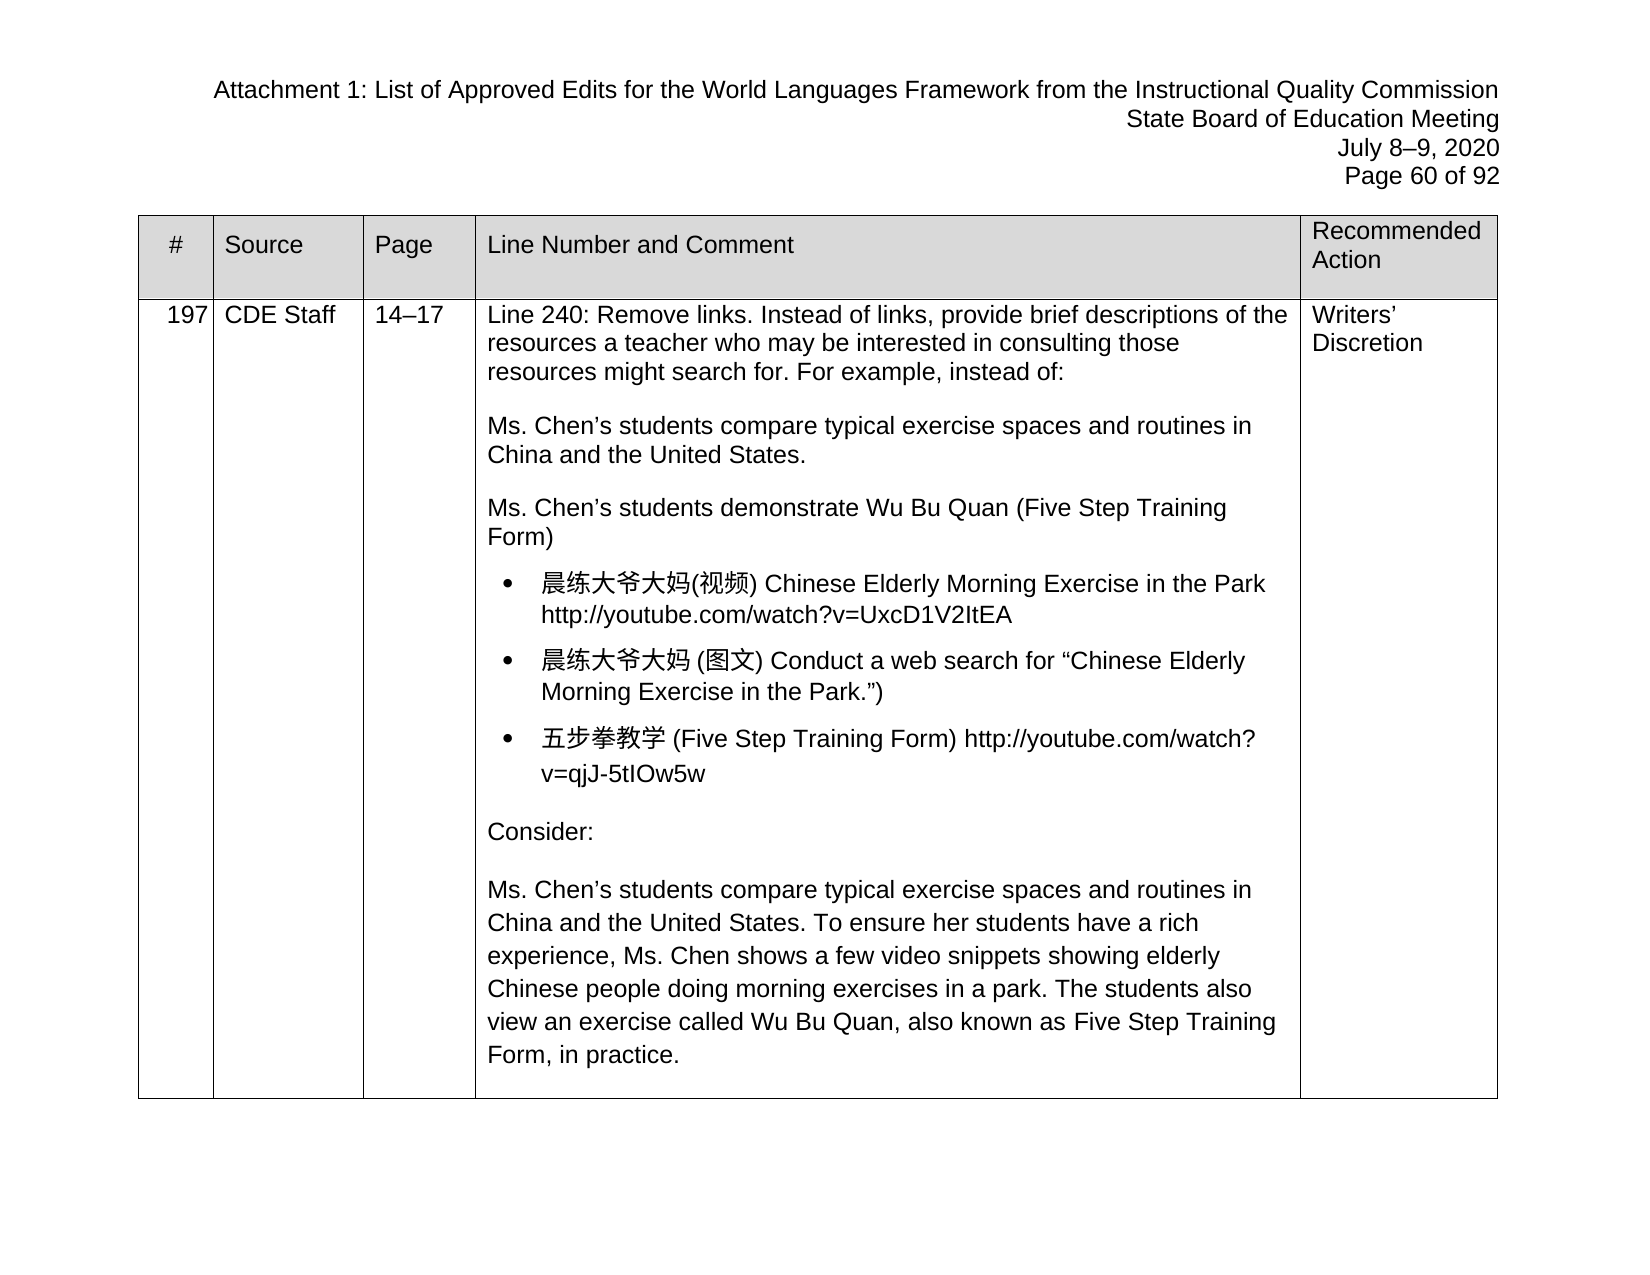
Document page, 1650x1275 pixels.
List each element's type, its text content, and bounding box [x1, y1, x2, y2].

table_header Source [214, 216, 363, 298]
table_header Page [364, 216, 475, 298]
table_header Line Number and Comment [476, 216, 1300, 298]
table_cell CDE Staff [214, 300, 363, 1098]
table_header # [139, 216, 213, 298]
table_cell [139, 300, 213, 1098]
table_cell 14–17 [364, 300, 475, 1098]
table_header Recommended Action [1301, 216, 1497, 298]
table_cell Writers’ Discretion [1301, 300, 1497, 1098]
table_cell Line 240: Remove links. Instead of links, provide brief descriptions of the resources a teacher who may be interested in consulting those resources might search for. For example, instead of: Ms. Chen’s students compare typical exercise spaces and routines in China and the United States. Ms. Chen’s students demonstrate Wu Bu Quan (Five Step Training Form) 晨练大爷大妈(视频) Chinese Elderly Morning Exercise in the Park http://youtube.com/watch?v=UxcD1V2ItEA 晨练大爷大妈 (图文) Conduct a web search for “Chinese Elderly Morning Exercise in the Park.”) 五步拳教学 (Five Step Training Form) http://youtube.com/watch?v=qjJ-5tIOw5w Consider: Ms. Chen’s students compare typical exercise spaces and routines in China and the United States. To ensure her students have a rich experience, Ms. Chen shows a few video snippets showing elderly Chinese people doing morning exercises in a park. The students also view an exercise called Wu Bu Quan, also known as Five Step Training Form, in practice. [476, 300, 1300, 1098]
